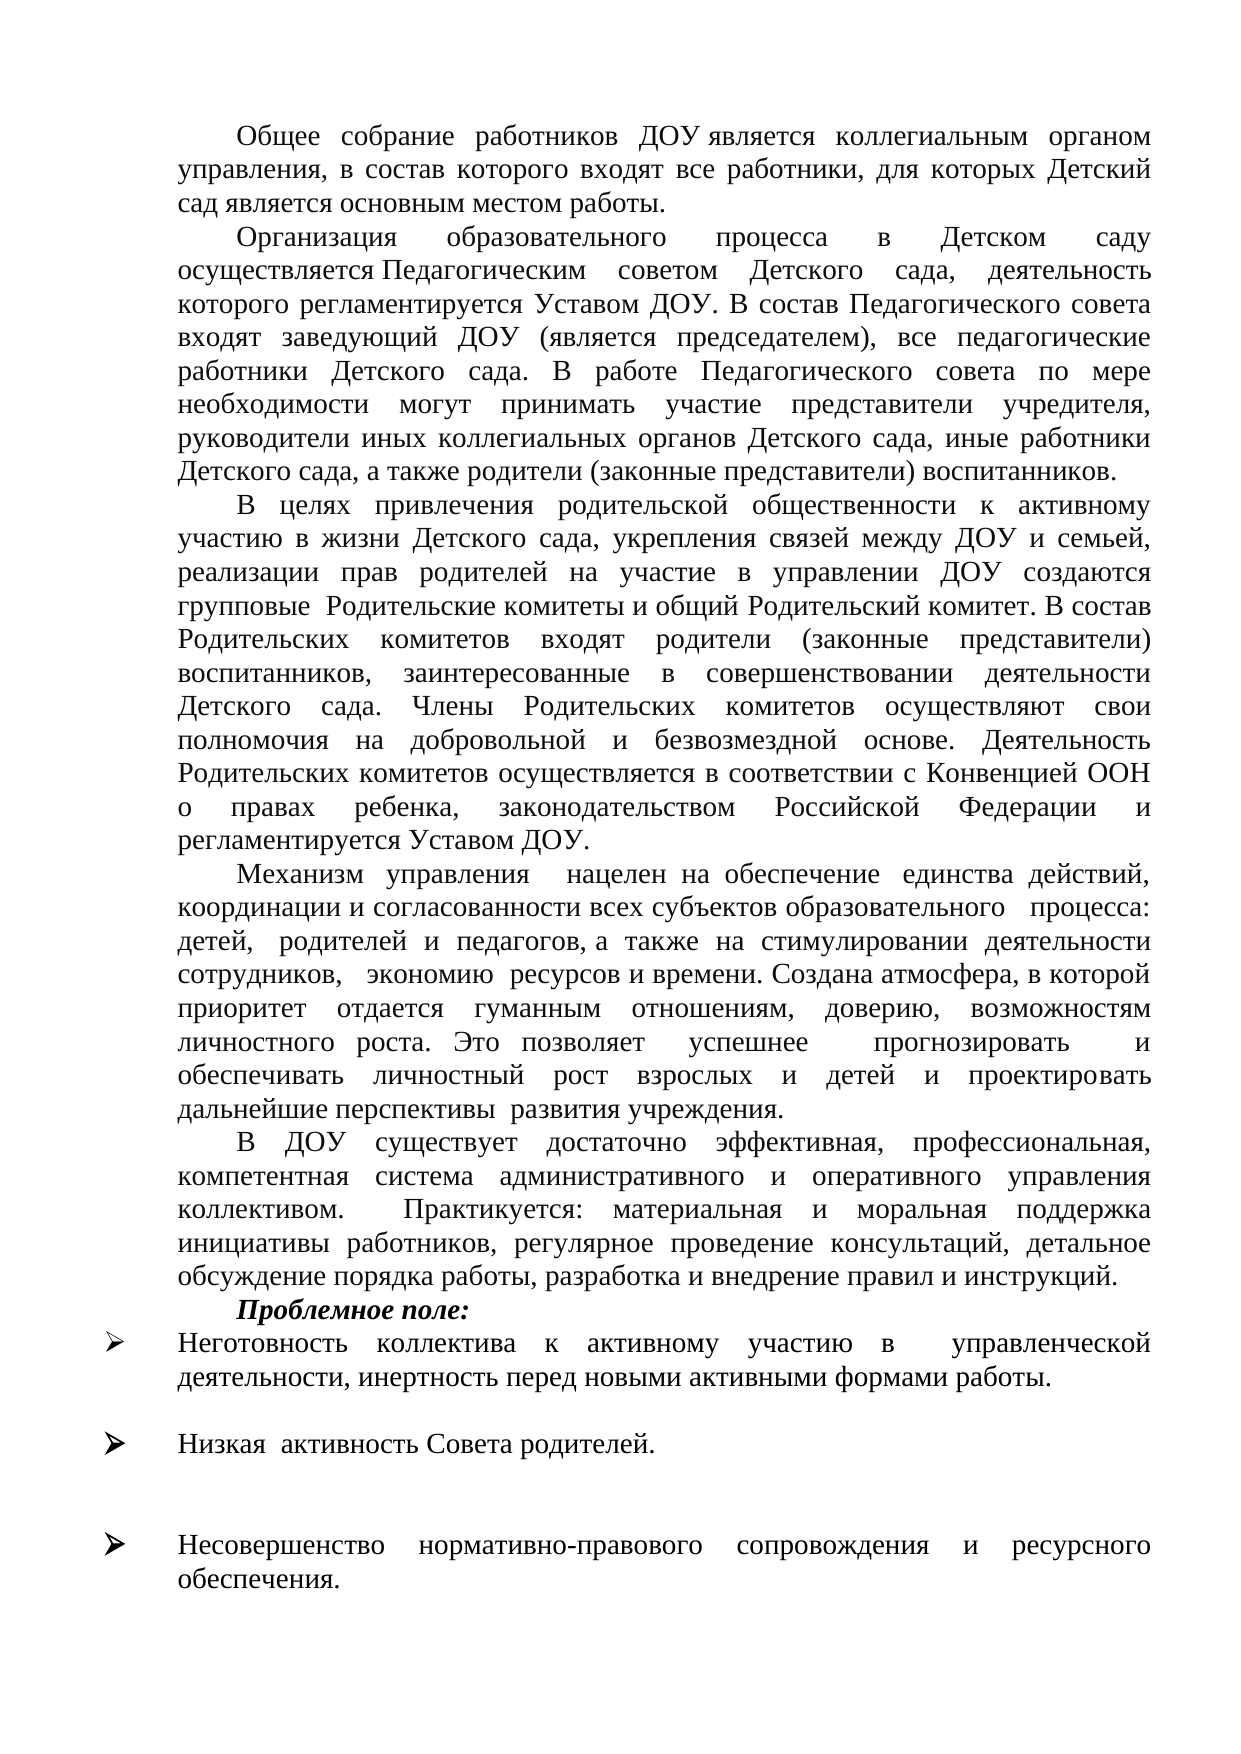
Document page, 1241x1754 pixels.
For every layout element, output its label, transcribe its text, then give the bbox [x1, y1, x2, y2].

text В ДОУ существует достаточно эффективная, профессиональная, компетентная система административного и оперативного управления коллективом. Практикуется: материальная и моральная поддержка инициативы работников, регулярное проведение консультаций, детальное обсуждение порядка работы, разработка и внедрение правил и инструкций. [177, 1124, 1152, 1292]
list Неготовность коллектива к активному участию в управленческой деятельности, инертность перед новыми активными формами работы. [103, 1326, 1152, 1393]
text В целях привлечения родительской общественности к активному участию в жизни Детского сада, укрепления связей между ДОУ и семьей, реализации прав родителей на участие в управлении ДОУ создаются групповые Родительские комитеты и общий Родительский комитет. В состав Родительских комитетов входят родители (законные представители) воспитанников, заинтересованные в совершенствовании деятельности Детского сада. Члены Родительских комитетов осуществляют свои полномочия на добровольной и безвозмездной основе. Деятельность Родительских комитетов осуществляется в соответствии с Конвенцией ООН о правах ребенка, законодательством Российской Федерации и регламентируется Уставом ДОУ. [177, 487, 1152, 856]
list Несовершенство нормативно-правового сопровождения и ресурсного обеспечения. [103, 1527, 1152, 1594]
list Низкая активность Совета родителей. [103, 1426, 1152, 1460]
text Механизм управления нацелен на обеспечение единства действий, координации и согласованности всех субъектов образовательного процесса: детей, родителей и педагогов, а также на стимулировании деятельности сотрудников, экономию ресурсов и времени. Создана атмосфера, в которой приоритет отдается гуманным отношениям, доверию, возможностям личностного роста. Это позволяет успешнее прогнозировать и обеспечивать личностный рост взрослых и детей и проектировать дальнейшие перспективы развития учреждения. [177, 856, 1152, 1124]
text Проблемное поле: [177, 1292, 1152, 1326]
text Организация образовательного процесса в Детском саду осуществляется Педагогическим советом Детского сада, деятельность которого регламентируется Уставом ДОУ. В состав Педагогического совета входят заведующий ДОУ (является председателем), все педагогические работники Детского сада. В работе Педагогического совета по мере необходимости могут принимать участие представители учредителя, руководители иных коллегиальных органов Детского сада, иные работники Детского сада, а также родители (законные представители) воспитанников. [177, 219, 1152, 487]
text Общее собрание работников ДОУ является коллегиальным органом управления, в состав которого входят все работники, для которых Детский сад является основным местом работы. [177, 118, 1152, 219]
